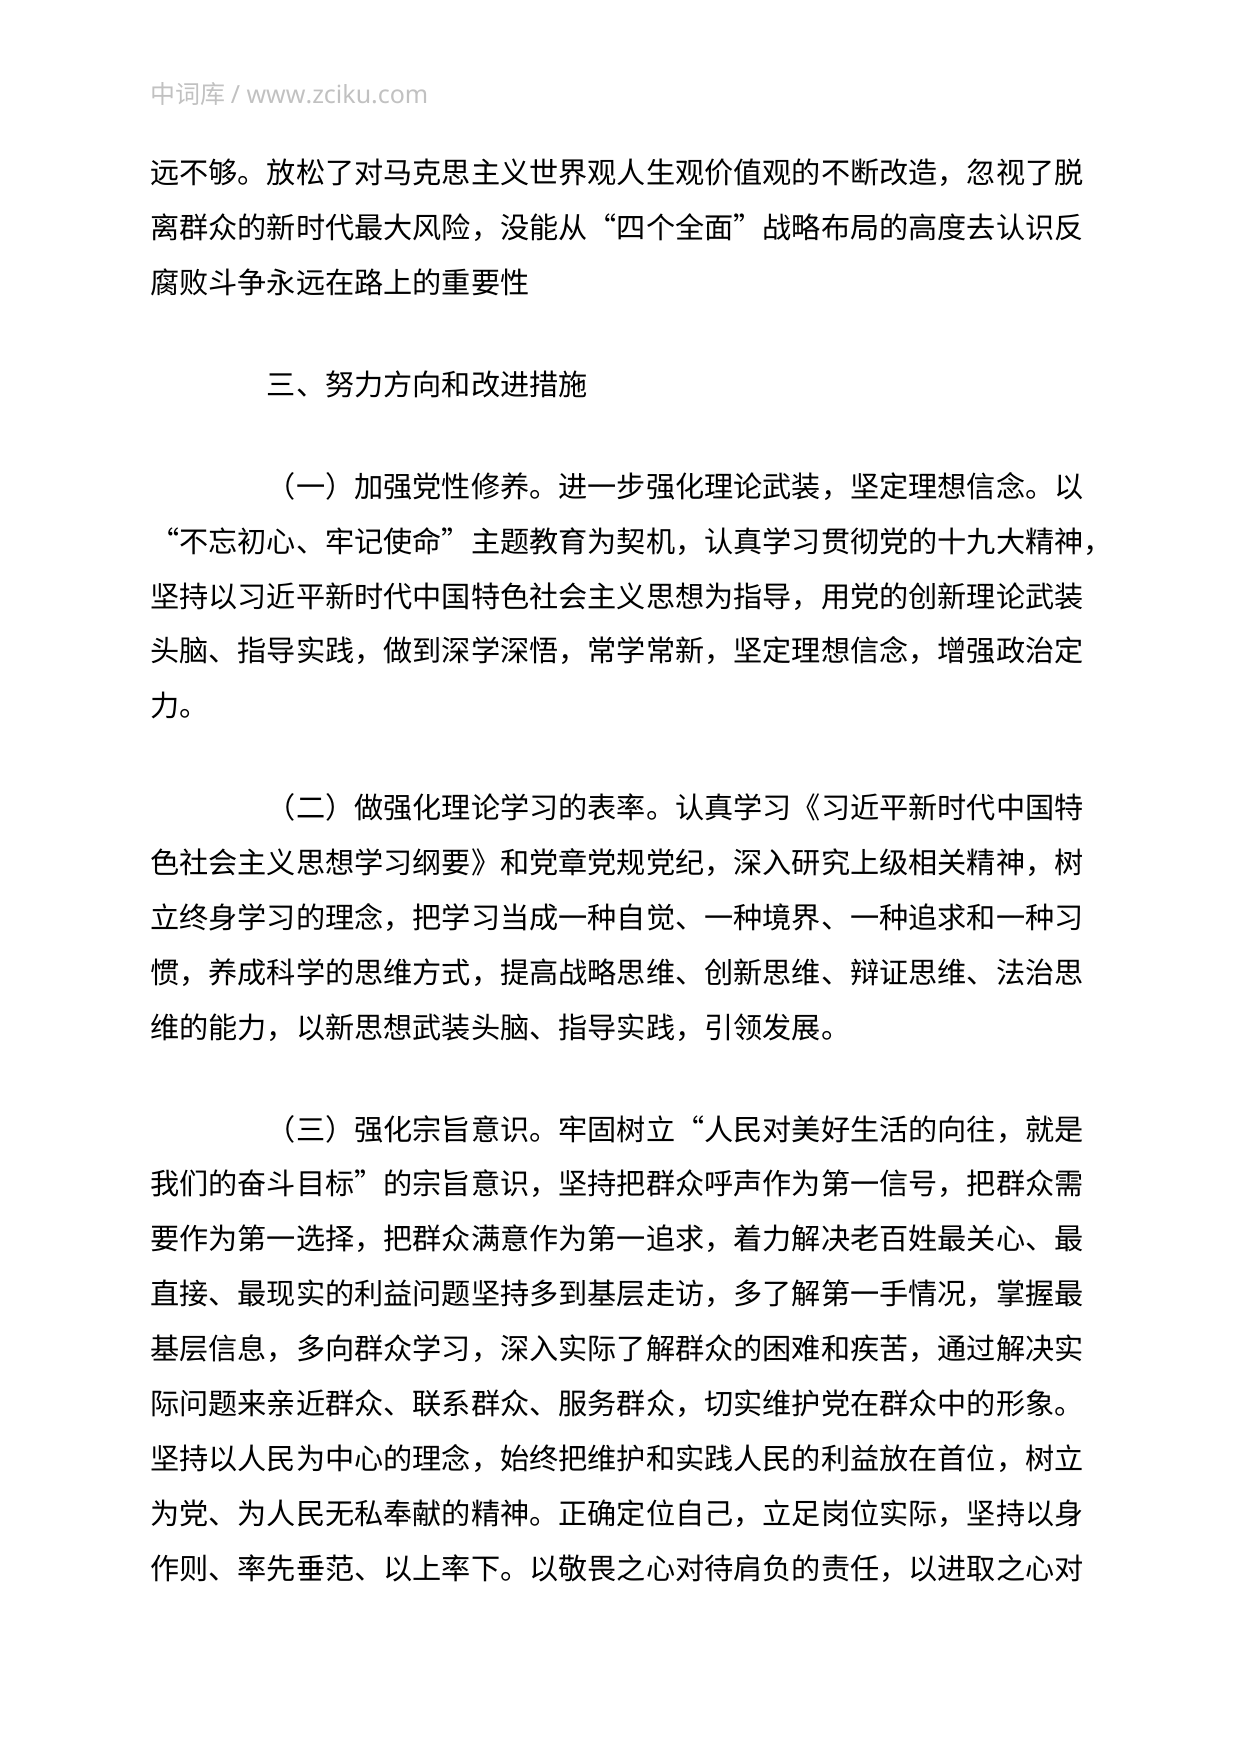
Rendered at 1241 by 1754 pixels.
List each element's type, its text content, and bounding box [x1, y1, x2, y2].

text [150, 1106, 1090, 1587]
text 三、努力方向和改进措施 [150, 362, 1090, 404]
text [150, 150, 1090, 302]
text （一）加强党性修养。进一步强化理论武装，坚定理想信念。以“不忘初心、牢记使命”主题教育为契机，认真学习贯彻党的十九大精神，坚持以习近平新时代中国特色社会主义思想为指导，用党的创新理论武装头脑、指导实践，做到深学深悟，常学常新，坚定理想信念，增强政治定力。 [150, 463, 1090, 725]
text （二）做强化理论学习的表率。认真学习《习近平新时代中国特色社会主义思想学习纲要》和党章党规党纪，深入研究上级相关精神，树立终身学习的理念，把学习当成一种自觉、一种境界、一种追求和一种习惯，养成科学的思维方式，提高战略思维、创新思维、辩证思维、法治思维的能力，以新思想武装头脑、指导实践，引领发展。 [150, 785, 1090, 1047]
